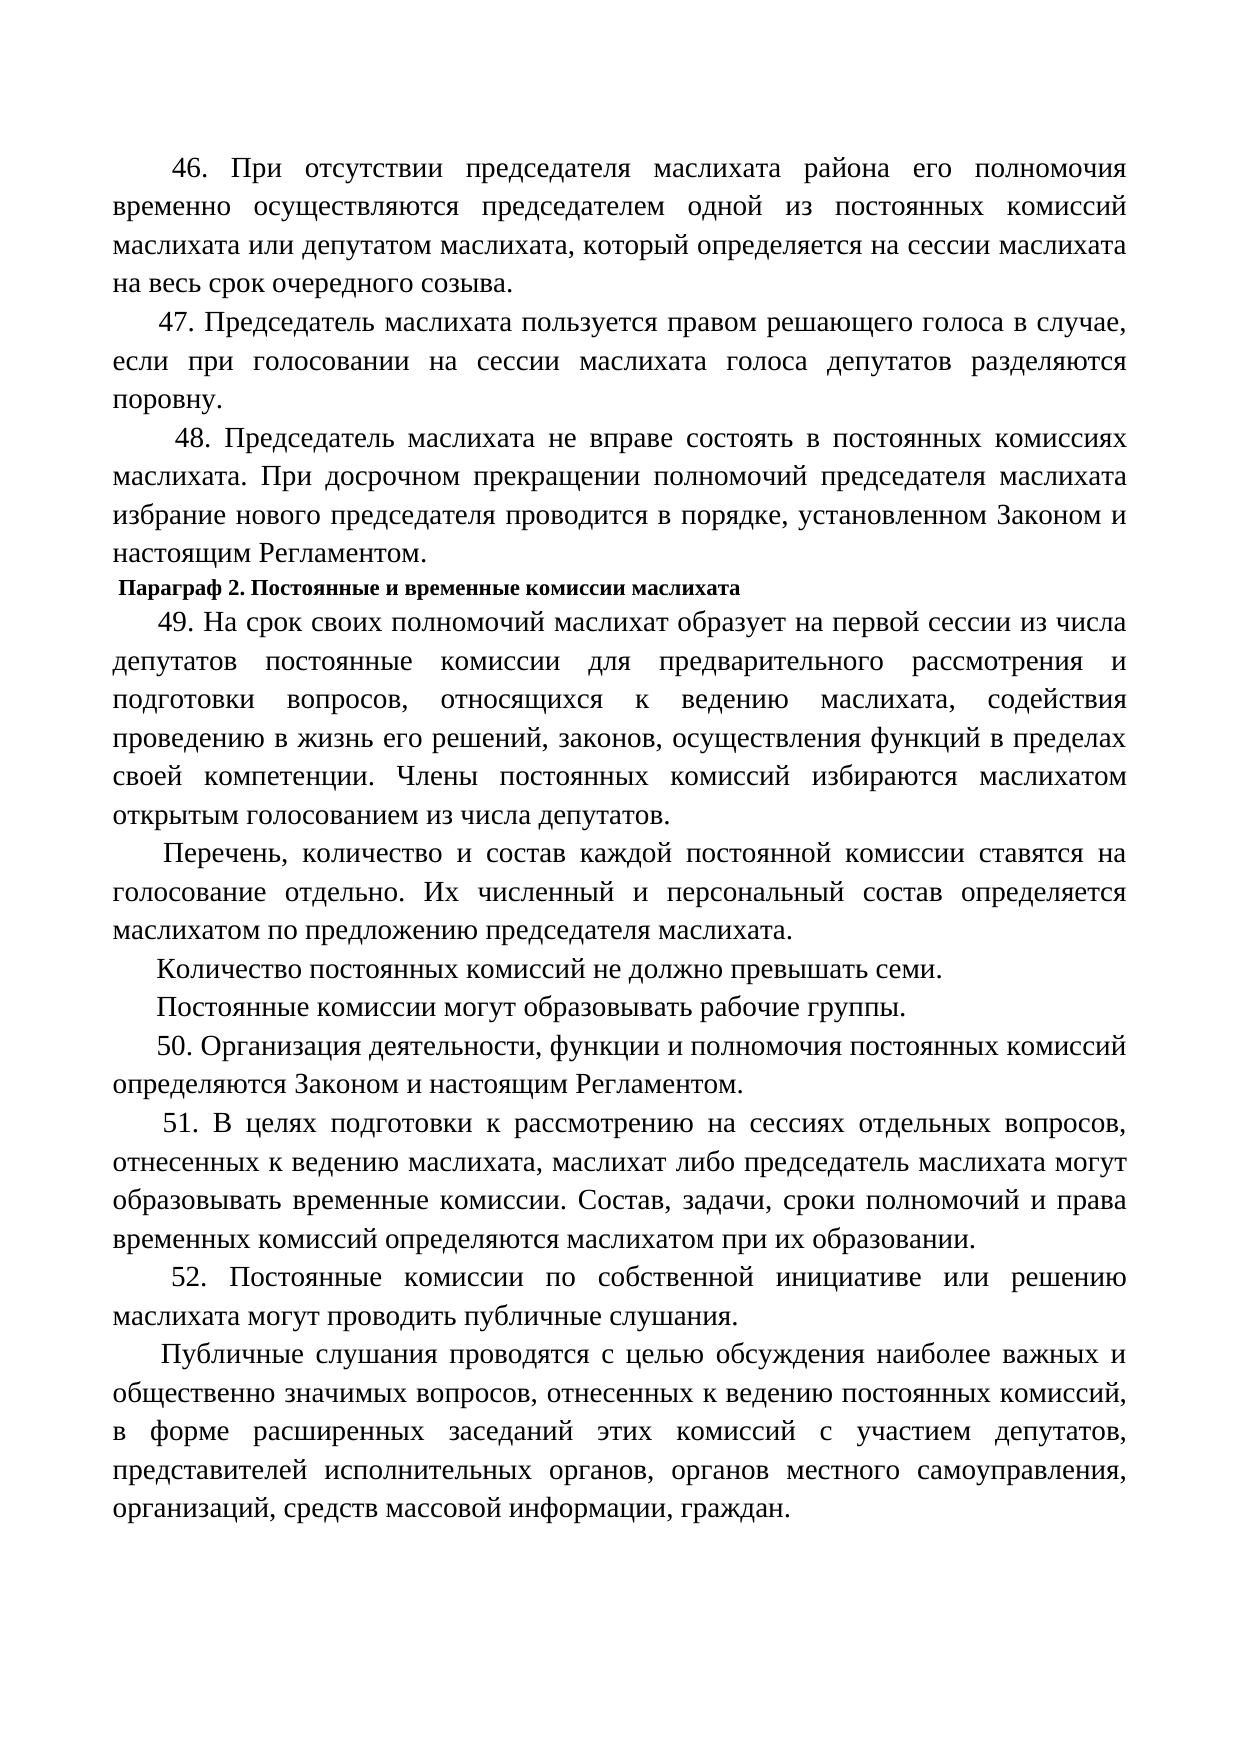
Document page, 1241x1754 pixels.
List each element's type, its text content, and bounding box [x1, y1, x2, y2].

text 52. Постоянные комиссии по собственной инициативе или решению маслихата могут проводить публичные слушания. [112, 1259, 1128, 1331]
text 50. Организация деятельности, функции и полномочия постоянных комиссий определяются Законом и настоящим Регламентом. [112, 1028, 1128, 1100]
text 46. При отсутствии председателя маслихата района его полномочия временно осуществляются председателем одной из постоянных комиссий маслихата или депутатом маслихата, который определяется на сессии маслихата на весь срок очередного созыва. [112, 150, 1128, 299]
text Перечень, количество и состав каждой постоянной комиссии ставятся на голосование отдельно. Их численный и персональный состав определяется маслихатом по предложению председателя маслихата. [112, 835, 1128, 946]
text 51. В целях подготовки к рассмотрению на сессиях отдельных вопросов, отнесенных к ведению маслихата, маслихат либо председатель маслихата могут образовывать временные комиссии. Состав, задачи, сроки полномочий и права временных комиссий определяются маслихатом при их образовании. [112, 1105, 1128, 1254]
text 48. Председатель маслихата не вправе состоять в постоянных комиссиях маслихата. При досрочном прекращении полномочий председателя маслихата избрание нового председателя проводится в порядке, установленном Законом и настоящим Регламентом. [112, 420, 1128, 569]
text 47. Председатель маслихата пользуется правом решающего голоса в случае, если при голосовании на сессии маслихата голоса депутатов разделяются поровну. [112, 304, 1128, 415]
text Постоянные комиссии могут образовывать рабочие группы. [112, 989, 1128, 1023]
text Публичные слушания проводятся с целью обсуждения наиболее важных и общественно значимых вопросов, отнесенных к ведению постоянных комиссий, в форме расширенных заседаний этих комиссий с участием депутатов, представителей исполнительных органов, органов местного самоуправления, организаций, средств массовой информации, граждан. [112, 1336, 1128, 1524]
text 49. На срок своих полномочий маслихат образует на первой сессии из числа депутатов постоянные комиссии для предварительного рассмотрения и подготовки вопросов, относящихся к ведению маслихата, содействия проведению в жизнь его решений, законов, осуществления функций в пределах своей компетенции. Члены постоянных комиссий избираются маслихатом открытым голосованием из числа депутатов. [112, 604, 1128, 830]
text Параграф 2. Постоянные и временные комиссии маслихата [112, 574, 1128, 600]
text Количество постоянных комиссий не должно превышать семи. [112, 951, 1128, 984]
